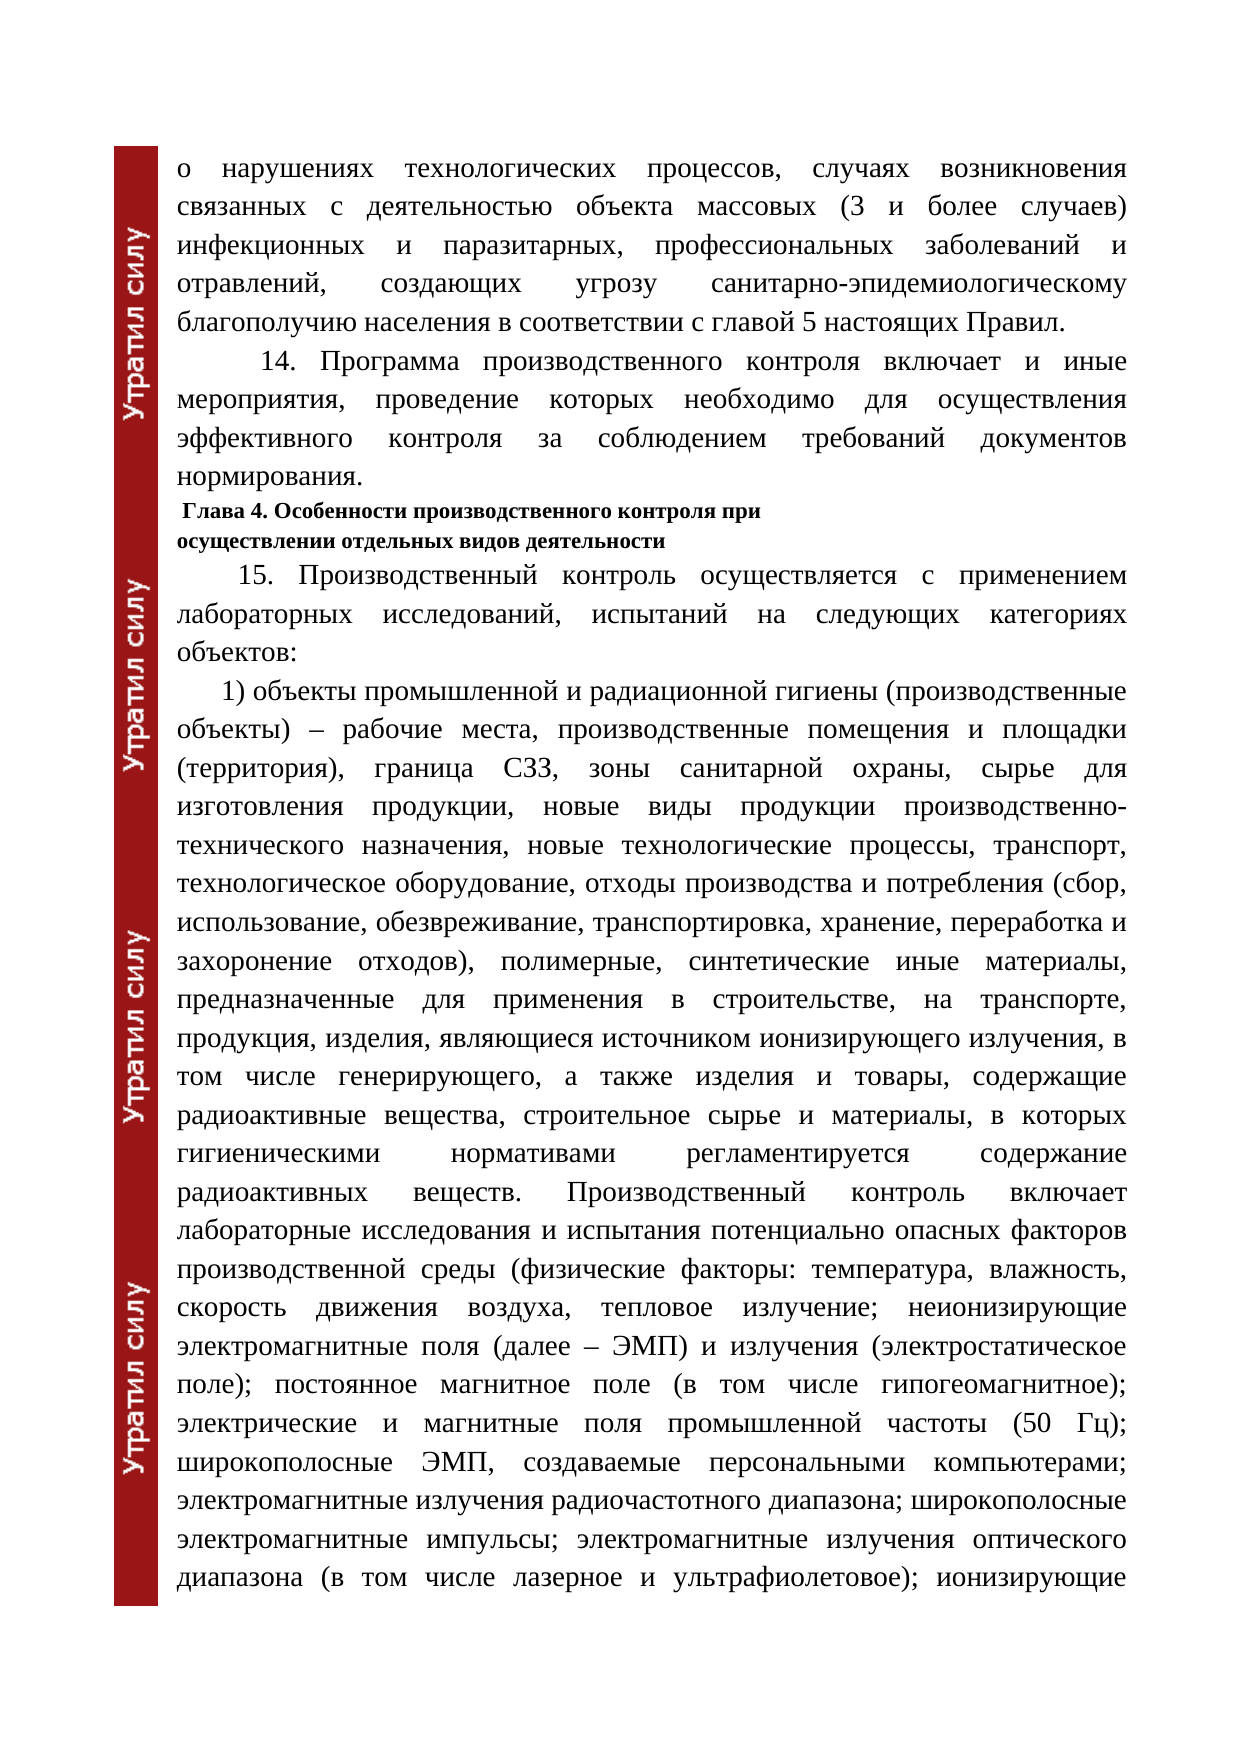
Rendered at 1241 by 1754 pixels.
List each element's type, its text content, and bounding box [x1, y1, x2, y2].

picture [114, 338, 158, 343]
picture [114, 1593, 158, 1606]
picture [114, 553, 158, 557]
text 14. Программа производственного контроля включает и иные мероприятия, проведение которых необходимо для осуществления эффективного контроля за соблюдением требований документов нормирования. [112, 343, 1128, 492]
text 15. Производственный контроль осуществляется с применением лабораторных исследований, испытаний на следующих категориях объектов: [112, 557, 1128, 668]
picture [114, 146, 158, 150]
picture [114, 492, 158, 497]
picture [114, 668, 158, 673]
text Глава 4. Особенности производственного контроля при осуществлении отдельных видов деятельности [112, 497, 1128, 553]
